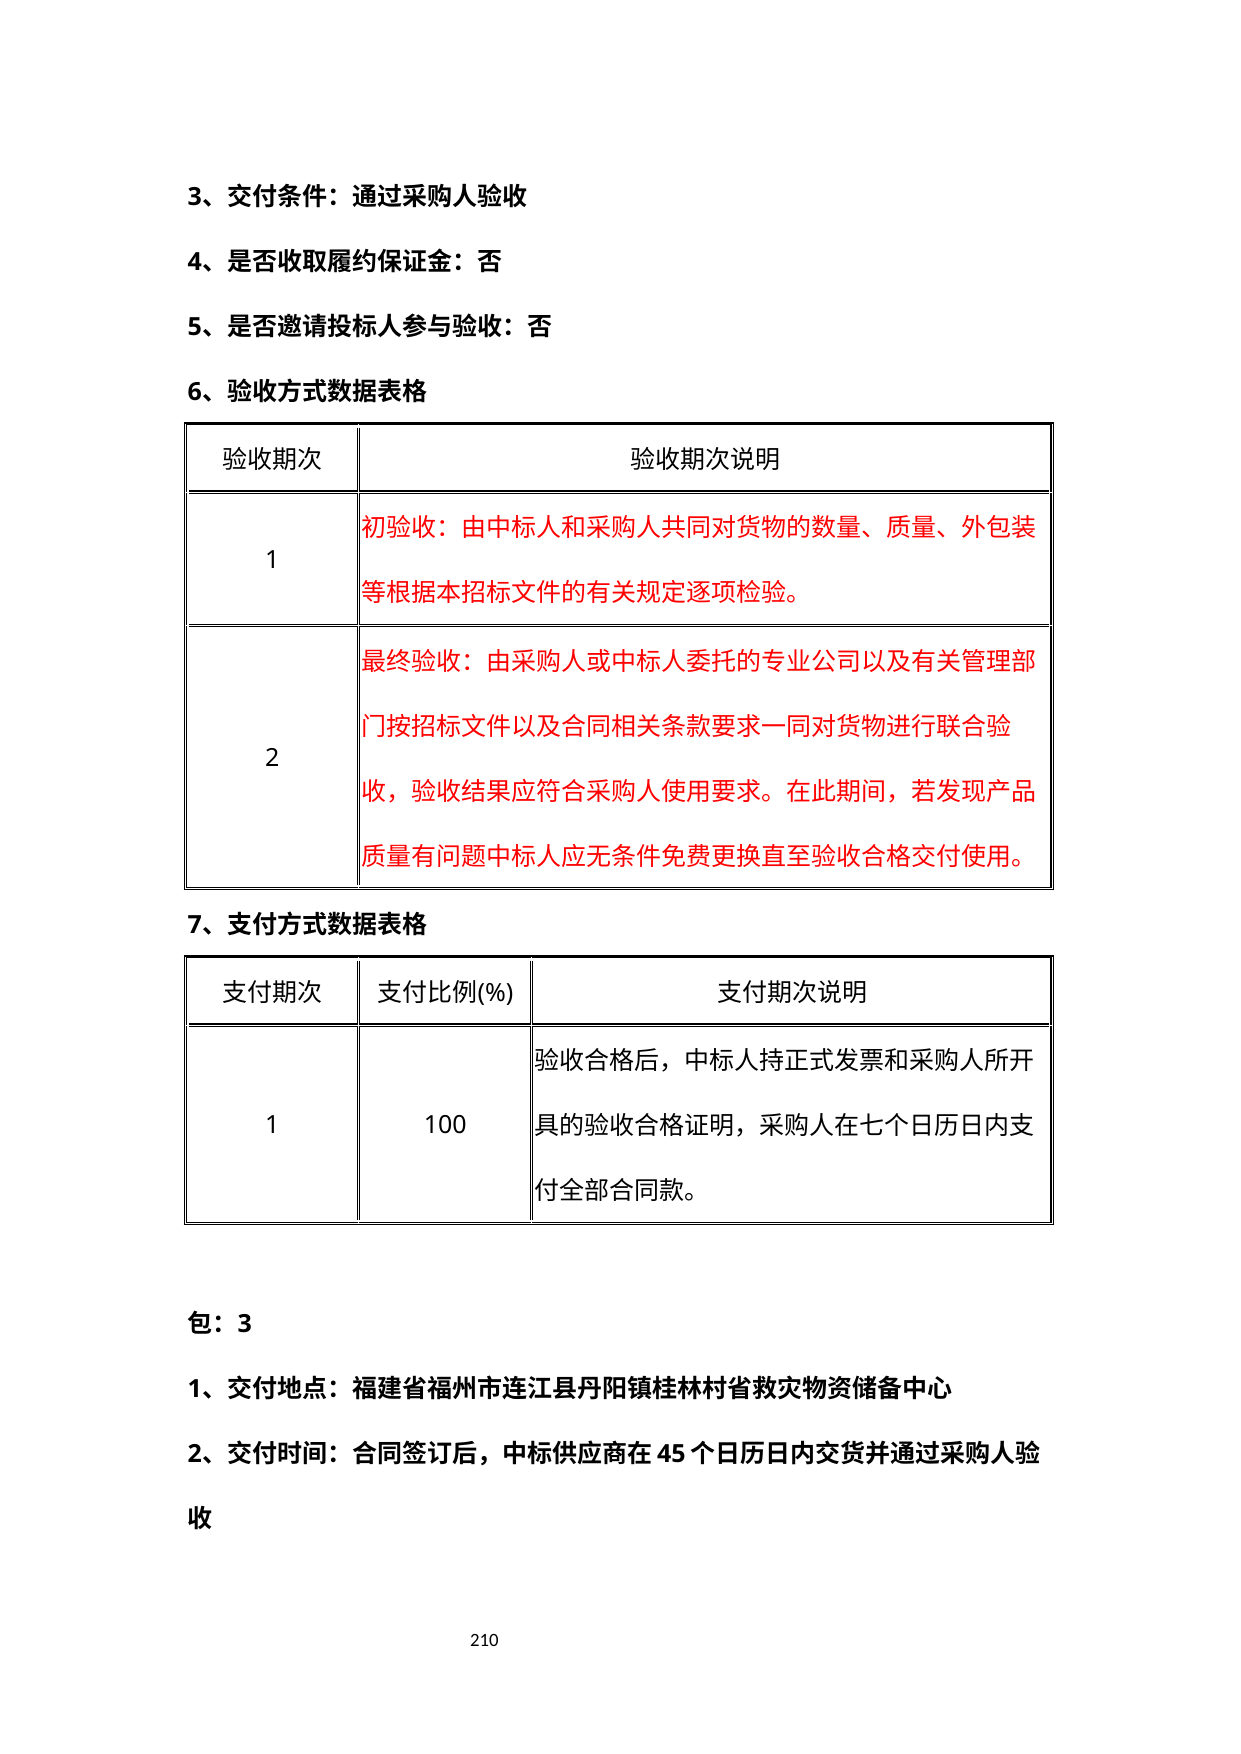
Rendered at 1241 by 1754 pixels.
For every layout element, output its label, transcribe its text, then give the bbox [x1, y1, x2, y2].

table_cell 100 [359, 1027, 532, 1221]
table_cell 1 [187, 490, 357, 623]
table_header 验收期次说明 [359, 425, 1050, 490]
table_cell 1 [187, 1023, 358, 1221]
table_cell 验收合格后，中标人持正式发票和采购人所开具的验收合格证明，采购人在七个日历日内支付全部合同款。 [532, 1023, 1051, 1221]
table_header 支付期次 [187, 958, 358, 1023]
table_cell 最终验收：由采购人或中标人委托的专业公司以及有关管理部门按招标文件以及合同相关条款要求一同对货物进行联合验收，验收结果应符合采购人使用要求。在此期间，若发现产品质量有问题中标人应无条件免费更换直至验收合格交付使用。 [359, 624, 1051, 887]
table_header 支付比例(%) [359, 958, 532, 1023]
table_header 验收期次 [187, 425, 358, 490]
table_cell 2 [187, 624, 358, 887]
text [187, 1289, 1053, 1549]
table_header 支付期次说明 [532, 958, 1050, 1023]
table_cell 初验收：由中标人和采购人共同对货物的数量、质量、外包装等根据本招标文件的有关规定逐项检验。 [360, 490, 1051, 623]
text 7、支付方式数据表格 [187, 890, 1053, 955]
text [187, 162, 1053, 422]
